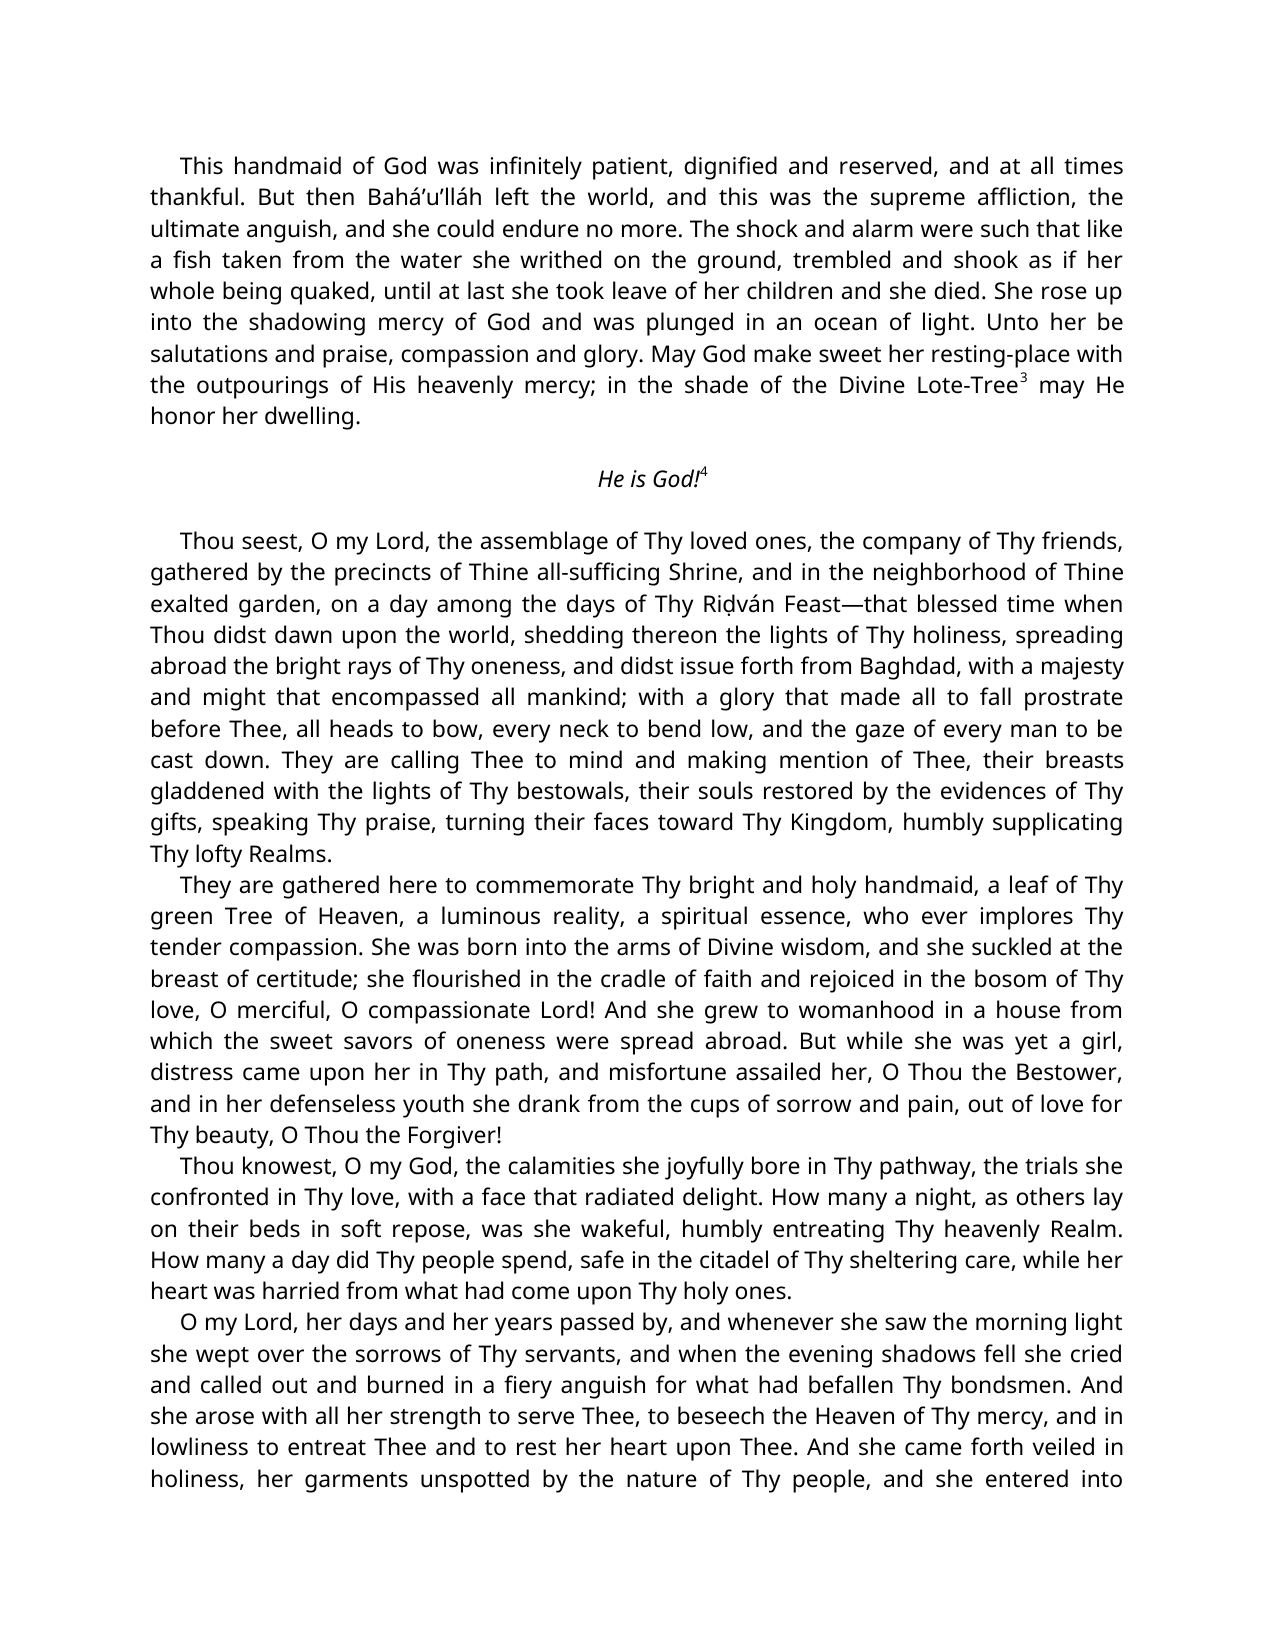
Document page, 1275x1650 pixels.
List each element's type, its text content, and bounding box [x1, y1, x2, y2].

text They are gathered here to commemorate Thy bright and holy handmaid, a leaf of Thy green Tree of Heaven, a luminous reality, a spiritual essence, who ever implores Thy tender compassion. She was born into the arms of Divine wisdom, and she suckled at the breast of certitude; she flourished in the cradle of faith and rejoiced in the bosom of Thy love, O merciful, O compassionate Lord! And she grew to womanhood in a house from which the sweet savors of oneness were spread abroad. But while she was yet a girl, distress came upon her in Thy path, and misfortune assailed her, O Thou the Bestower, and in her defenseless youth she drank from the cups of sorrow and pain, out of love for Thy beauty, O Thou the Forgiver! [150, 869, 1125, 1150]
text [150, 1306, 1125, 1494]
text He is God!4 [150, 462, 1125, 494]
text Thou knowest, O my God, the calamities she joyfully bore in Thy pathway, the trials she confronted in Thy love, with a face that radiated delight. How many a night, as others lay on their beds in soft repose, was she wakeful, humbly entreating Thy heavenly Realm. How many a day did Thy people spend, safe in the citadel of Thy sheltering care, while her heart was harried from what had come upon Thy holy ones. [150, 1150, 1125, 1306]
text Thou seest, O my Lord, the assemblage of Thy loved ones, the company of Thy friends, gathered by the precincts of Thine all-sufficing Shrine, and in the neighborhood of Thine exalted garden, on a day among the days of Thy Riḍván Feast—that blessed time when Thou didst dawn upon the world, shedding thereon the lights of Thy holiness, spreading abroad the bright rays of Thy oneness, and didst issue forth from Baghdad, with a majesty and might that encompassed all mankind; with a glory that made all to fall prostrate before Thee, all heads to bow, every neck to bend low, and the gaze of every man to be cast down. They are calling Thee to mind and making mention of Thee, their breasts gladdened with the lights of Thy bestowals, their souls restored by the evidences of Thy gifts, speaking Thy praise, turning their faces toward Thy Kingdom, humbly supplicating Thy lofty Realms. [150, 525, 1125, 869]
text This handmaid of God was infinitely patient, dignified and reserved, and at all times thankful. But then Bahá’u’lláh left the world, and this was the supreme affliction, the ultimate anguish, and she could endure no more. The shock and alarm were such that like a fish taken from the water she writhed on the ground, trembled and shook as if her whole being quaked, until at last she took leave of her children and she died. She rose up into the shadowing mercy of God and was plunged in an ocean of light. Unto her be salutations and praise, compassion and glory. May God make sweet her resting-place with the outpourings of His heavenly mercy; in the shade of the Divine Lote-Tree3 may He honor her dwelling. [150, 150, 1125, 431]
